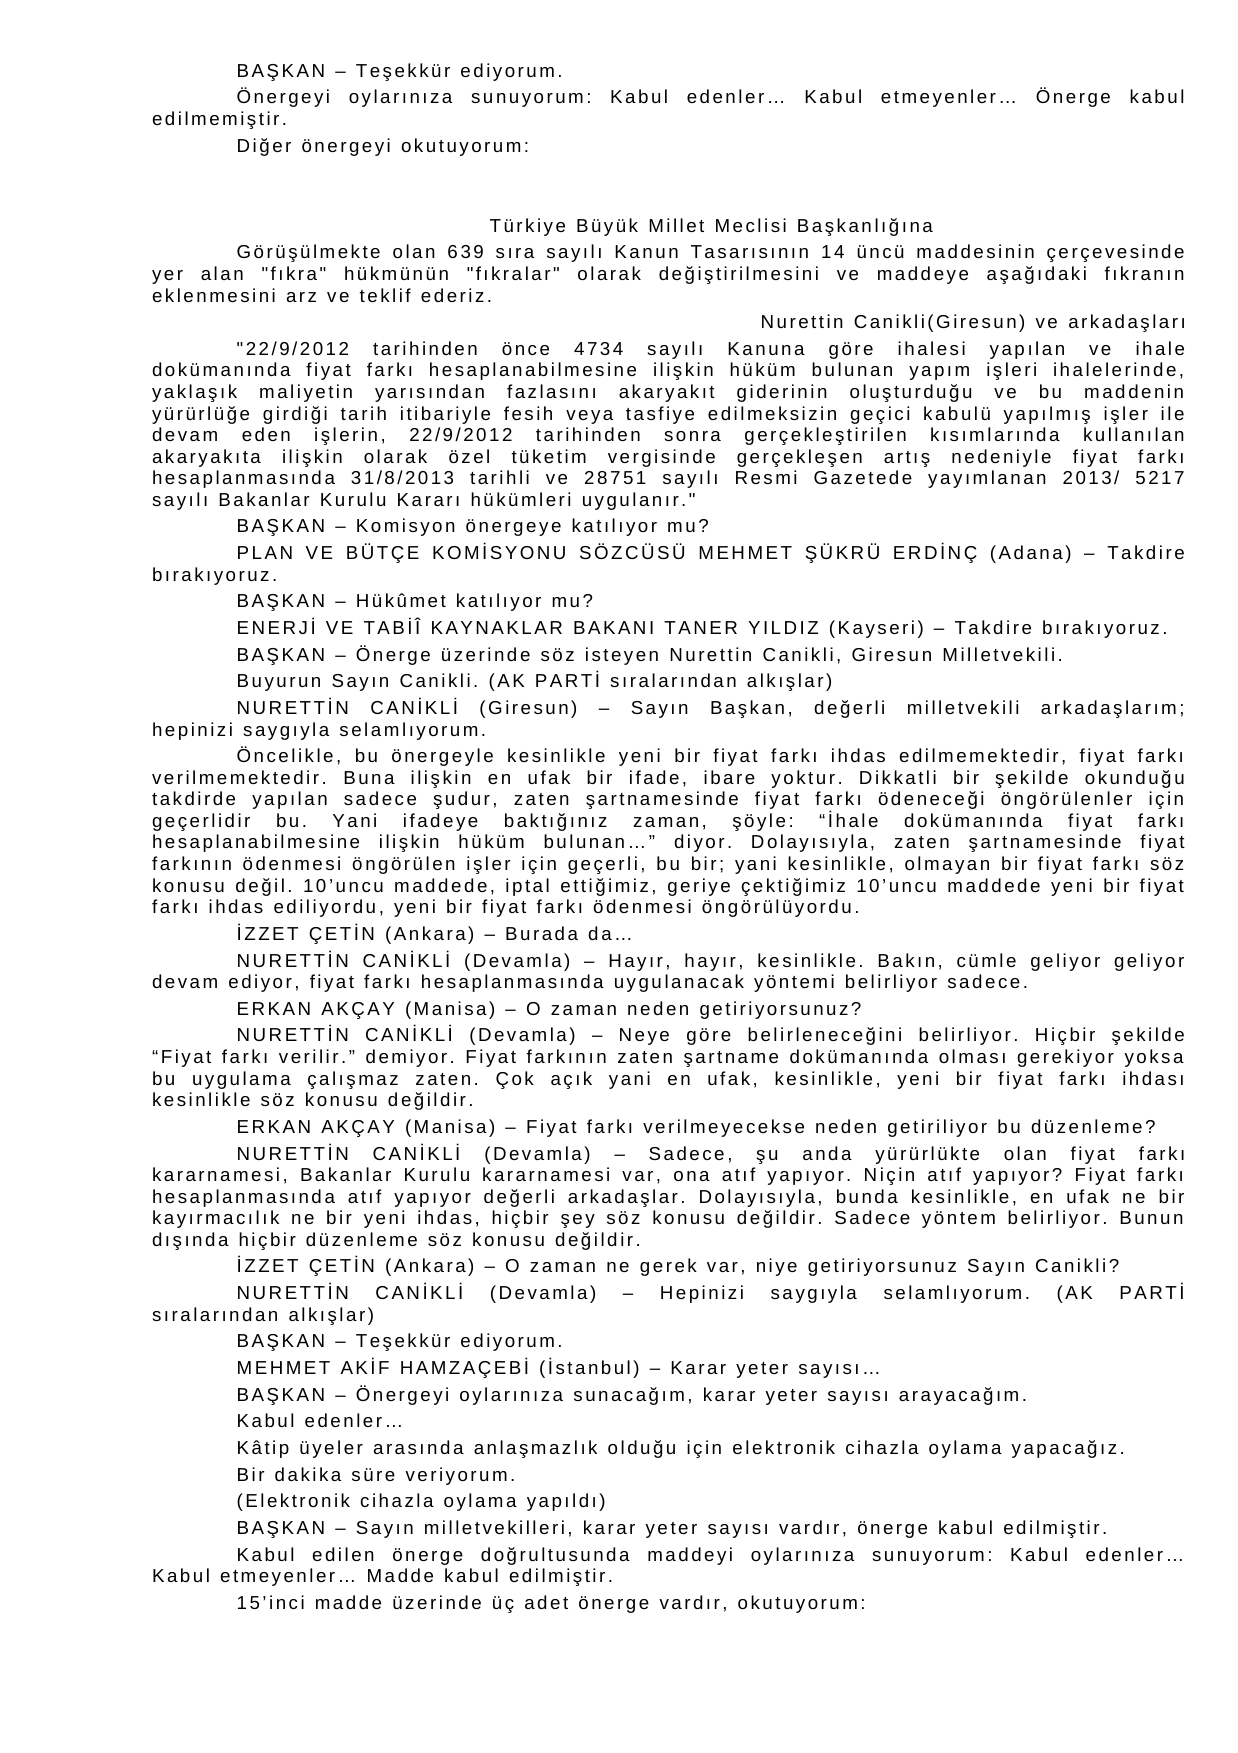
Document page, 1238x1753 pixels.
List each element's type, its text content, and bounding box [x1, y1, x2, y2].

text BAŞKAN – Teşekkür ediyorum. [152, 1330, 1186, 1352]
text ERKAN AKÇAY (Manisa) – Fiyat farkı verilmeyecekse neden getiriliyor bu düzenleme? [152, 1116, 1186, 1137]
text NURETTİN CANİKLİ (Devamla) – Hepinizi saygıyla selamlıyorum. (AK PARTİ sıralarından alkışlar) [152, 1282, 1186, 1325]
text NURETTİN CANİKLİ (Devamla) – Hayır, hayır, kesinlikle. Bakın, cümle geliyor geliyor devam ediyor, fiyat farkı hesaplanmasında uygulanacak yöntemi belirliyor sadece. [152, 949, 1186, 992]
text Diğer önergeyi okutuyorum: [152, 134, 1186, 156]
text Önergeyi oylarınıza sunuyorum: Kabul edenler… Kabul etmeyenler… Önerge kabul edilmemiştir. [152, 86, 1186, 129]
text Buyurun Sayın Canikli. (AK PARTİ sıralarından alkışlar) [152, 670, 1186, 692]
text ENERJİ VE TABİÎ KAYNAKLAR BAKANI TANER YILDIZ (Kayseri) – Takdire bırakıyoruz. [152, 617, 1186, 638]
text (Elektronik cihazla oylama yapıldı) [152, 1490, 1186, 1512]
text Kâtip üyeler arasında anlaşmazlık olduğu için elektronik cihazla oylama yapacağız. [152, 1437, 1186, 1458]
text BAŞKAN – Önerge üzerinde söz isteyen Nurettin Canikli, Giresun Milletvekili. [152, 643, 1186, 665]
text Bir dakika süre veriyorum. [152, 1463, 1186, 1485]
text Görüşülmekte olan 639 sıra sayılı Kanun Tasarısının 14 üncü maddesinin çerçevesinde yer alan "fıkra" hükmünün "fıkralar" olarak değiştirilmesini ve maddeye aşağıdaki fıkranın eklenmesini arz ve teklif ederiz. [152, 241, 1186, 306]
text İZZET ÇETİN (Ankara) – Burada da… [152, 923, 1186, 944]
text BAŞKAN – Sayın milletvekilleri, karar yeter sayısı vardır, önerge kabul edilmiştir. [152, 1517, 1186, 1538]
text Kabul edenler… [152, 1410, 1186, 1432]
text NURETTİN CANİKLİ (Devamla) – Neye göre belirleneceğini belirliyor. Hiçbir şekilde “Fiyat farkı verilir.” demiyor. Fiyat farkının zaten şartname dokümanında olması gerekiyor yoksa bu uygulama çalışmaz zaten. Çok açık yani en ufak, kesinlikle, yeni bir fiyat farkı ihdası kesinlikle söz konusu değildir. [152, 1024, 1186, 1111]
text Türkiye Büyük Millet Meclisi Başkanlığına [152, 214, 1186, 236]
text Öncelikle, bu önergeyle kesinlikle yeni bir fiyat farkı ihdas edilmemektedir, fiyat farkı verilmemektedir. Buna ilişkin en ufak bir ifade, ibare yoktur. Dikkatli bir şekilde okunduğu takdirde yapılan sadece şudur, zaten şartnamesinde fiyat farkı ödeneceği öngörülenler için geçerlidir bu. Yani ifadeye baktığınız zaman, şöyle: “İhale dokümanında fiyat farkı hesaplanabilmesine ilişkin hüküm bulunan…” diyor. Dolayısıyla, zaten şartnamesinde fiyat farkının ödenmesi öngörülen işler için geçerli, bu bir; yani kesinlikle, olmayan bir fiyat farkı söz konusu değil. 10’uncu maddede, iptal ettiğimiz, geriye çektiğimiz 10’uncu maddede yeni bir fiyat farkı ihdas ediliyordu, yeni bir fiyat farkı ödenmesi öngörülüyordu. [152, 745, 1186, 918]
text BAŞKAN – Önergeyi oylarınıza sunacağım, karar yeter sayısı arayacağım. [152, 1383, 1186, 1405]
text BAŞKAN – Hükûmet katılıyor mu? [152, 590, 1186, 612]
text 15’inci madde üzerinde üç adet önerge vardır, okutuyorum: [152, 1592, 1186, 1613]
text PLAN VE BÜTÇE KOMİSYONU SÖZCÜSÜ MEHMET ŞÜKRÜ ERDİNÇ (Adana) – Takdire bırakıyoruz. [152, 542, 1186, 585]
text İZZET ÇETİN (Ankara) – O zaman ne gerek var, niye getiriyorsunuz Sayın Canikli? [152, 1255, 1186, 1277]
text NURETTİN CANİKLİ (Giresun) – Sayın Başkan, değerli milletvekili arkadaşlarım; hepinizi saygıyla selamlıyorum. [152, 697, 1186, 740]
text Kabul edilen önerge doğrultusunda maddeyi oylarınıza sunuyorum: Kabul edenler… Kabul etmeyenler… Madde kabul edilmiştir. [152, 1543, 1186, 1587]
text BAŞKAN – Teşekkür ediyorum. [152, 60, 1186, 81]
text Nurettin Canikli(Giresun) ve arkadaşları [152, 311, 1186, 333]
text BAŞKAN – Komisyon önergeye katılıyor mu? [152, 515, 1186, 537]
text ERKAN AKÇAY (Manisa) – O zaman neden getiriyorsunuz? [152, 998, 1186, 1019]
text MEHMET AKİF HAMZAÇEBİ (İstanbul) – Karar yeter sayısı… [152, 1357, 1186, 1378]
text NURETTİN CANİKLİ (Devamla) – Sadece, şu anda yürürlükte olan fiyat farkı kararnamesi, Bakanlar Kurulu kararnamesi var, ona atıf yapıyor. Niçin atıf yapıyor? Fiyat farkı hesaplanmasında atıf yapıyor değerli arkadaşlar. Dolayısıyla, bunda kesinlikle, en ufak ne bir kayırmacılık ne bir yeni ihdas, hiçbir şey söz konusu değildir. Sadece yöntem belirliyor. Bunun dışında hiçbir düzenleme söz konusu değildir. [152, 1142, 1186, 1250]
text "22/9/2012 tarihinden önce 4734 sayılı Kanuna göre ihalesi yapılan ve ihale dokümanında fiyat farkı hesaplanabilmesine ilişkin hüküm bulunan yapım işleri ihalelerinde, yaklaşık maliyetin yarısından fazlasını akaryakıt giderinin oluşturduğu ve bu maddenin yürürlüğe girdiği tarih itibariyle fesih veya tasfiye edilmeksizin geçici kabulü yapılmış işler ile devam eden işlerin, 22/9/2012 tarihinden sonra gerçekleştirilen kısımlarında kullanılan akaryakıta ilişkin olarak özel tüketim vergisinde gerçekleşen artış nedeniyle fiyat farkı hesaplanmasında 31/8/2013 tarihli ve 28751 sayılı Resmi Gazetede yayımlanan 2013/ 5217 sayılı Bakanlar Kurulu Kararı hükümleri uygulanır." [152, 338, 1186, 510]
